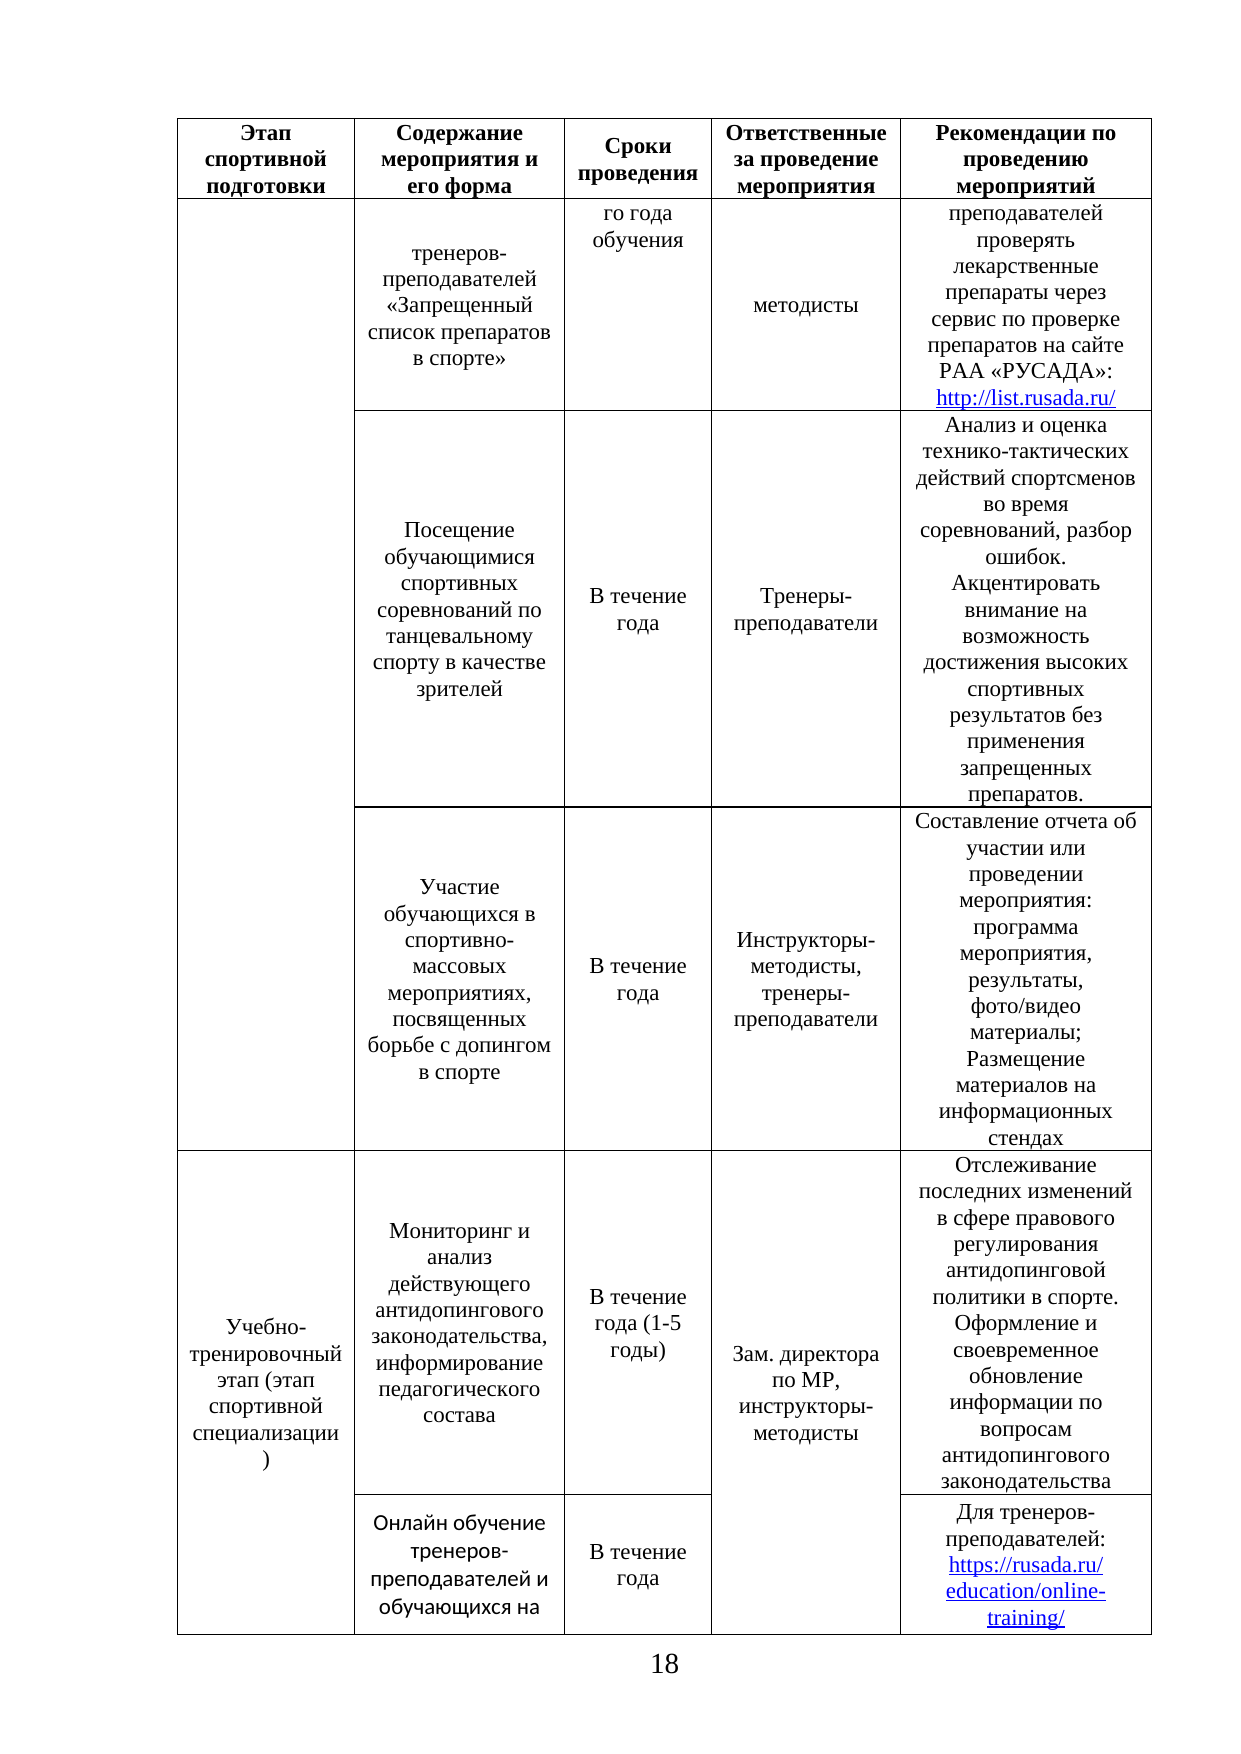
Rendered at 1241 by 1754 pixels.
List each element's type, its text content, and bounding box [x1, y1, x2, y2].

table_cell В течение года [565, 411, 711, 806]
table_cell Тренеры-преподаватели [712, 411, 900, 806]
table_header Сроки проведения [565, 119, 711, 198]
table_cell В течение года (1-5 годы) [565, 1151, 711, 1494]
table_cell Научить тренеров-преподавателей проверять лекарственные препараты через сервис по проверке препаратов на сайте РАА «РУСАДА»: http://list.rusada.ru/ [901, 199, 1151, 410]
table_cell Отслеживание последних изменений в сфере правового регулирования антидопинговой политики в спорте. Оформление и своевременное обновление информации по вопросам антидопингового законодательства [901, 1151, 1151, 1494]
table_header Этап спортивной подготовки [178, 119, 354, 198]
table_cell В течение года [565, 808, 711, 1150]
table_cell Декабрь 3-го года обучения [565, 199, 711, 410]
table_cell Составление отчета об участии или проведении мероприятия: программа мероприятия, результаты, фото/видео материалы; Размещение материалов на информационных стендах [901, 808, 1151, 1150]
table_header Содержание мероприятия и его форма [355, 119, 564, 198]
table_cell Зам. директора по МР, инструкторы-методисты [712, 1151, 900, 1633]
table_cell Мониторинг и анализ действующего антидопингового законодательства, информирование педагогического состава [355, 1151, 564, 1494]
table_cell Семинар для тренеров-преподавателей «Запрещенный список препаратов в спорте» [355, 199, 564, 410]
table_cell Участие обучающихся в спортивно-массовых мероприятиях, посвященных борьбе с допингом в спорте [355, 808, 564, 1150]
table_cell В течение года [565, 1495, 711, 1633]
table_header Рекомендации по проведению мероприятий [901, 119, 1151, 198]
table_cell Онлайн обучение тренеров-преподавателей и обучающихся на сайте РУСАДА [355, 1495, 564, 1633]
table_header Ответственные за проведение мероприятия [712, 119, 900, 198]
table_cell Учебно-тренировочный этап (этап спортивной специализации) [178, 1151, 354, 1633]
table_cell Посещение обучающимися спортивных соревнований по танцевальному спорту в качестве зрителей [355, 411, 564, 806]
table_cell Инструкторы-методисты, тренеры-преподаватели [712, 808, 900, 1150]
table_cell Инструкторы-методисты [712, 199, 900, 410]
